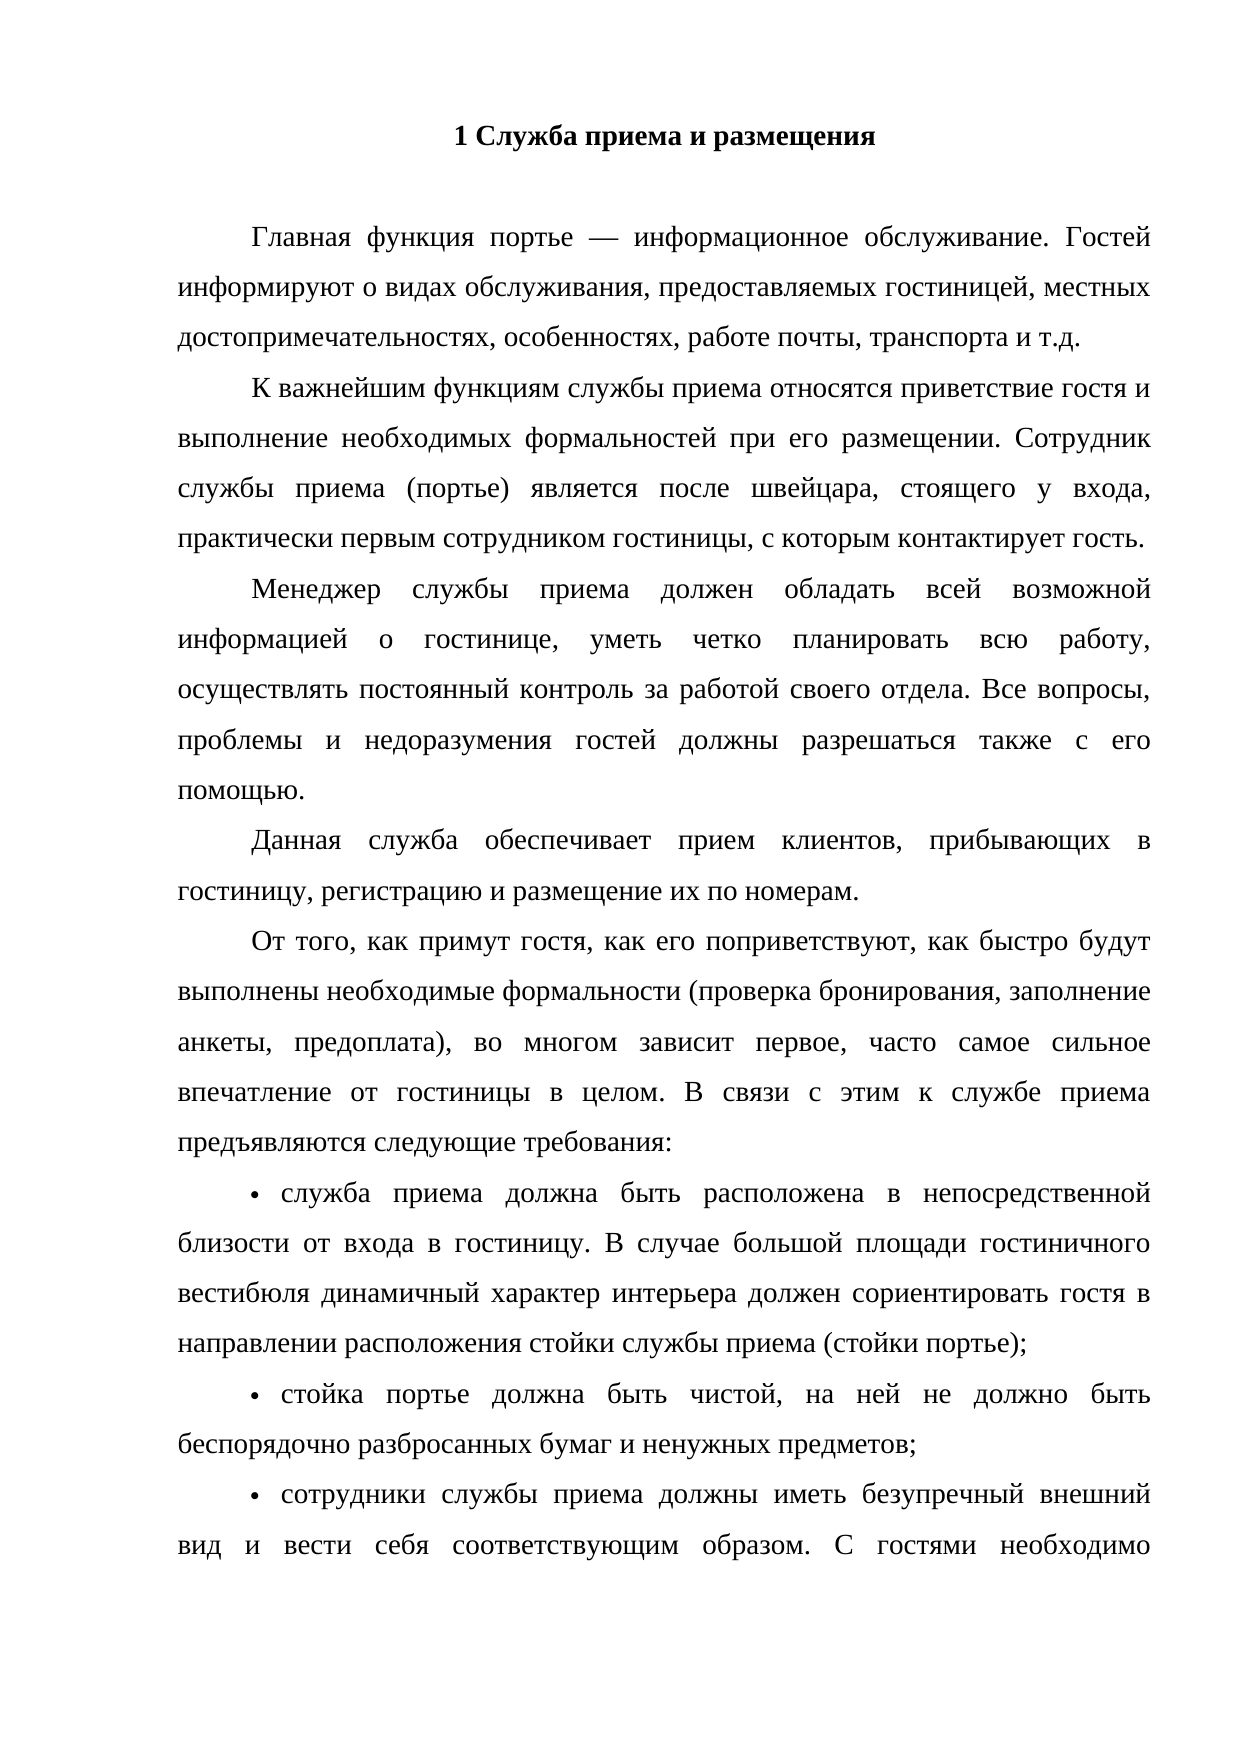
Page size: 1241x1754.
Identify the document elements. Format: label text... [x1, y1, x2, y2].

text К важнейшим функциям службы приема относятся приветствие гостя и выполнение необходимых формальностей при его размещении. Сотрудник службы приема (портье) является после швейцара, стоящего у входа, практически первым сотрудником гостиницы, с которым контактирует гость. [177, 370, 1152, 554]
list служба приема должна быть расположена в непосредственной близости от входа в гостиницу. В случае большой площади гостиничного вестибюля динамичный характер интерьера должен сориентировать гостя в направлении расположения стойки службы приема (стойки портье); [177, 1175, 1152, 1359]
text Менеджер службы приема должен обладать всей возможной информацией о гостинице, уметь четко планировать всю работу, осуществлять постоянный контроль за работой своего отдела. Все вопросы, проблемы и недоразумения гостей должны разрешаться также с его помощью. [177, 571, 1152, 806]
text Данная служба обеспечивает прием клиентов, прибывающих в гостиницу, регистрацию и размещение их по номерам. [177, 822, 1152, 906]
text От того, как примут гостя, как его поприветствуют, как быстро будут выполнены необходимые формальности (проверка бронирования, заполнение анкеты, предоплата), во многом зависит первое, часто самое сильное впечатление от гостиницы в целом. В связи с этим к службе приема предъявляются следующие требования: [177, 923, 1152, 1158]
text Главная функция портье — информационное обслуживание. Гостей информируют о видах обслуживания, предоставляемых гостиницей, местных достопримечательностях, особенностях, работе почты, транспорта и т.д. [177, 219, 1152, 353]
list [177, 1477, 1152, 1560]
text 1 Служба приема и размещения [177, 118, 1152, 152]
list стойка портье должна быть чистой, на ней не должно быть беспорядочно разбросанных бумаг и ненужных предметов; [177, 1376, 1152, 1460]
